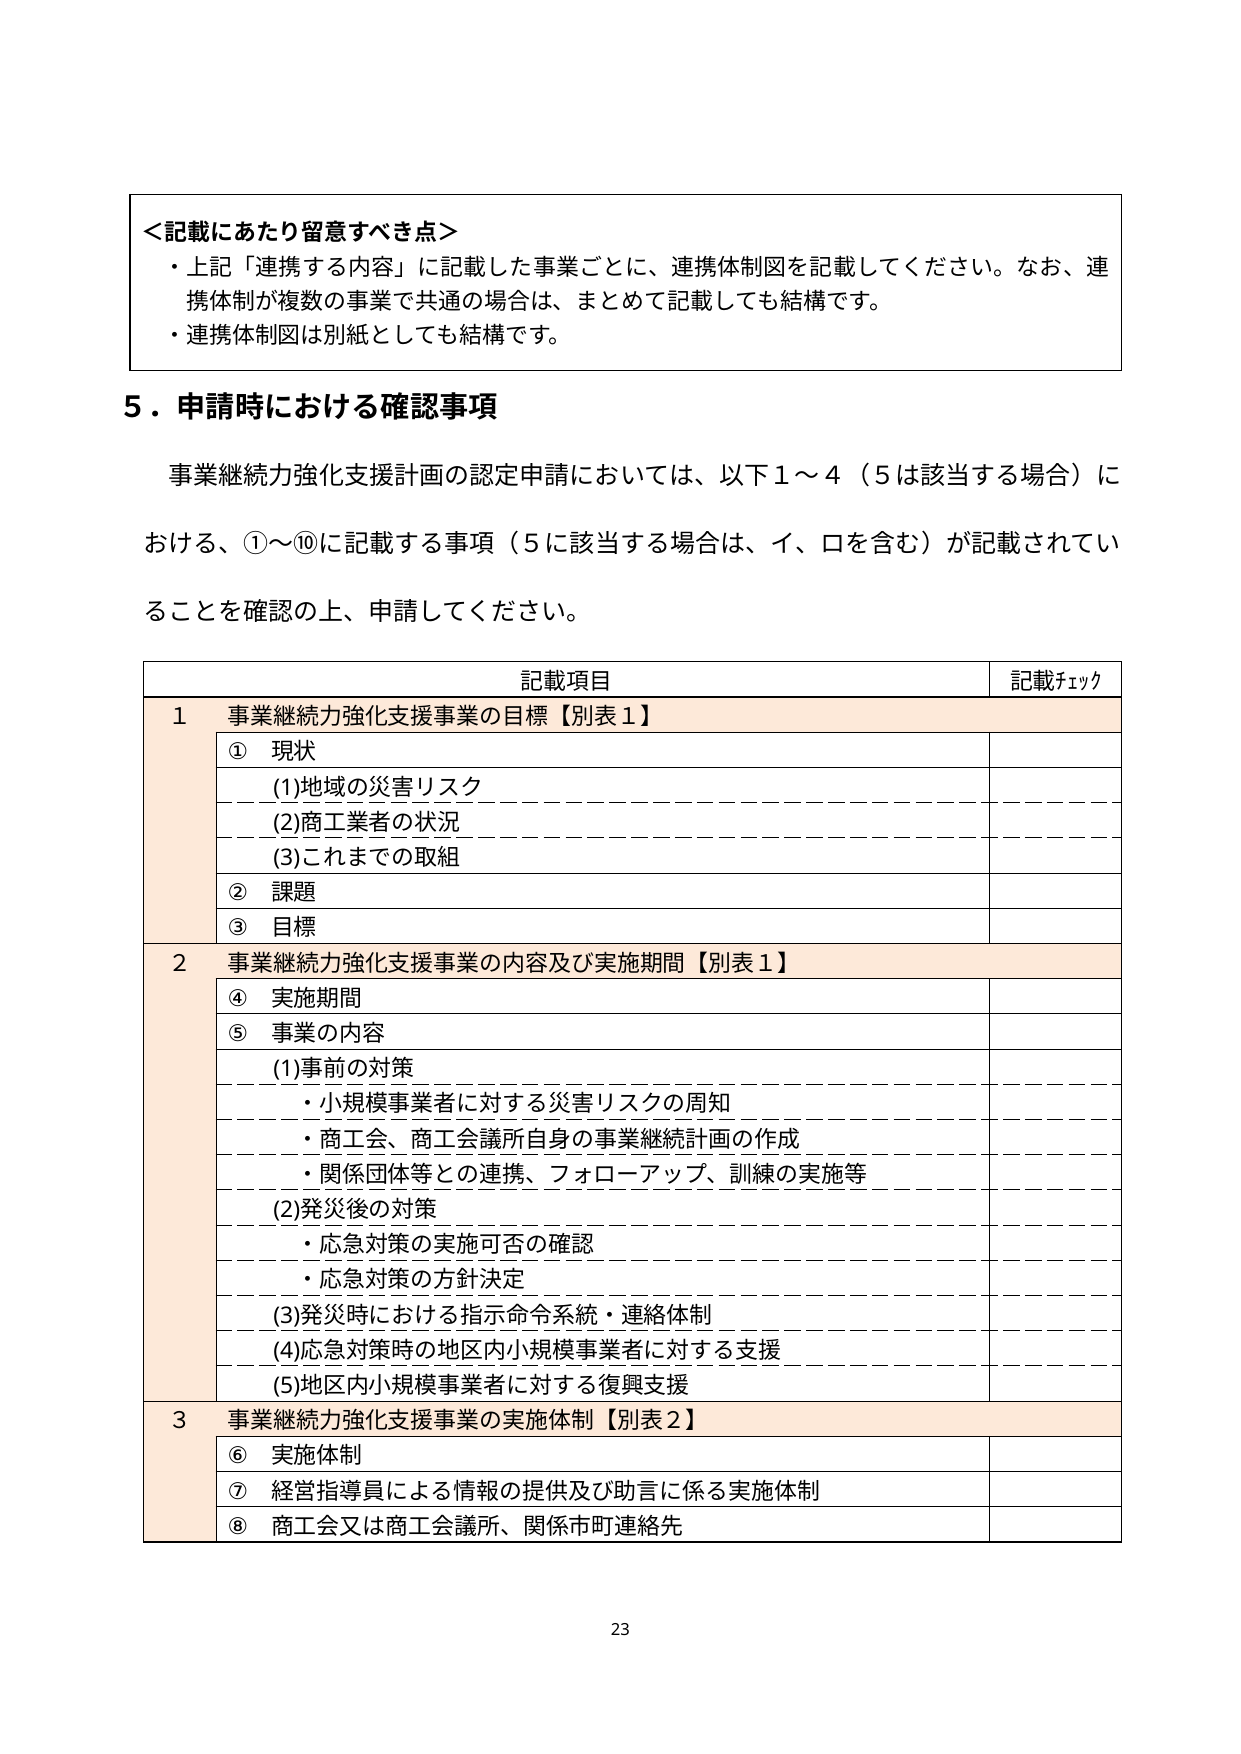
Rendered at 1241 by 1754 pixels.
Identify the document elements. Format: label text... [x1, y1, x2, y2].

table_cell [990, 1050, 1121, 1084]
table_cell ２ [144, 944, 216, 1401]
table_cell [990, 733, 1121, 767]
table_cell 事業継続力強化支援事業の目標【別表１】 [216, 698, 1121, 732]
table_cell ⑧ 商工会又は商工会議所、関係市町連絡先 [217, 1507, 989, 1541]
table_cell [990, 1260, 1121, 1295]
table_cell １ [144, 698, 216, 943]
table_cell [990, 1119, 1121, 1154]
table_cell [990, 1225, 1121, 1260]
table_cell [990, 1084, 1121, 1119]
table_cell (2)発災後の対策 [217, 1189, 989, 1224]
table_cell ③ 目標 [217, 909, 989, 943]
table_cell [990, 768, 1121, 802]
table_cell (4)応急対策時の地区内小規模事業者に対する支援 [217, 1330, 989, 1365]
table_cell ② 課題 [217, 874, 989, 908]
table_cell ④ 実施期間 [217, 979, 989, 1013]
table_cell [990, 1507, 1121, 1541]
table_cell ⑤ 事業の内容 [217, 1014, 989, 1048]
table_cell [990, 1295, 1121, 1330]
table_cell (2)商工業者の状況 [217, 802, 989, 837]
table_cell [990, 1014, 1121, 1048]
table_cell [990, 979, 1121, 1013]
table_cell 事業継続力強化支援事業の内容及び実施期間【別表１】 [216, 944, 1121, 978]
table_cell ・小規模事業者に対する災害リスクの周知 [217, 1084, 989, 1119]
table_cell ⑦ 経営指導員による情報の提供及び助言に係る実施体制 [217, 1472, 989, 1506]
table_cell (3)これまでの取組 [217, 837, 989, 872]
table_cell ① 現状 [217, 733, 989, 767]
table_cell (3)発災時における指示命令系統・連絡体制 [217, 1295, 989, 1330]
table_cell [990, 837, 1121, 872]
table_cell [990, 874, 1121, 908]
text 事業継続力強化支援計画の認定申請においては、以下１～４（５は該当する場合）における、①～⑩に記載する事項（５に該当する場合は、イ、ロを含む）が記載されていることを確認の上、申請してください。 [118, 439, 1122, 644]
table_cell ・応急対策の実施可否の確認 [217, 1225, 989, 1260]
table_cell ３ [144, 1402, 216, 1541]
text ５．申請時における確認事項 [118, 371, 1122, 439]
table_cell ・応急対策の方針決定 [217, 1260, 989, 1295]
table_cell 事業継続力強化支援事業の実施体制【別表２】 [216, 1402, 1121, 1436]
table_header 記載ﾁｪｯｸ [990, 662, 1121, 696]
table_cell (5)地区内小規模事業者に対する復興支援 [217, 1365, 989, 1401]
table_cell [990, 1365, 1121, 1401]
table_cell ＜記載にあたり留意すべき点＞ ・上記「連携する内容」に記載した事業ごとに、連携体制図を記載してください。なお、連携体制が複数の事業で共通の場合は、まとめて記載しても結構です。 ・連携体制図は別紙としても結構です。 [131, 195, 1121, 370]
table_cell ⑥ 実施体制 [217, 1437, 989, 1471]
table_cell [990, 1330, 1121, 1365]
table_cell [990, 1472, 1121, 1506]
table_cell ・関係団体等との連携、フォローアップ、訓練の実施等 [217, 1154, 989, 1189]
table_cell [990, 1437, 1121, 1471]
table_cell [990, 1189, 1121, 1224]
table_cell ・商工会、商工会議所自身の事業継続計画の作成 [217, 1119, 989, 1154]
table_cell [990, 802, 1121, 837]
table_cell [990, 909, 1121, 943]
table_header 記載項目 [144, 662, 989, 696]
table_cell (1)地域の災害リスク [217, 768, 989, 802]
table_cell (1)事前の対策 [217, 1050, 989, 1084]
table_cell [990, 1154, 1121, 1189]
